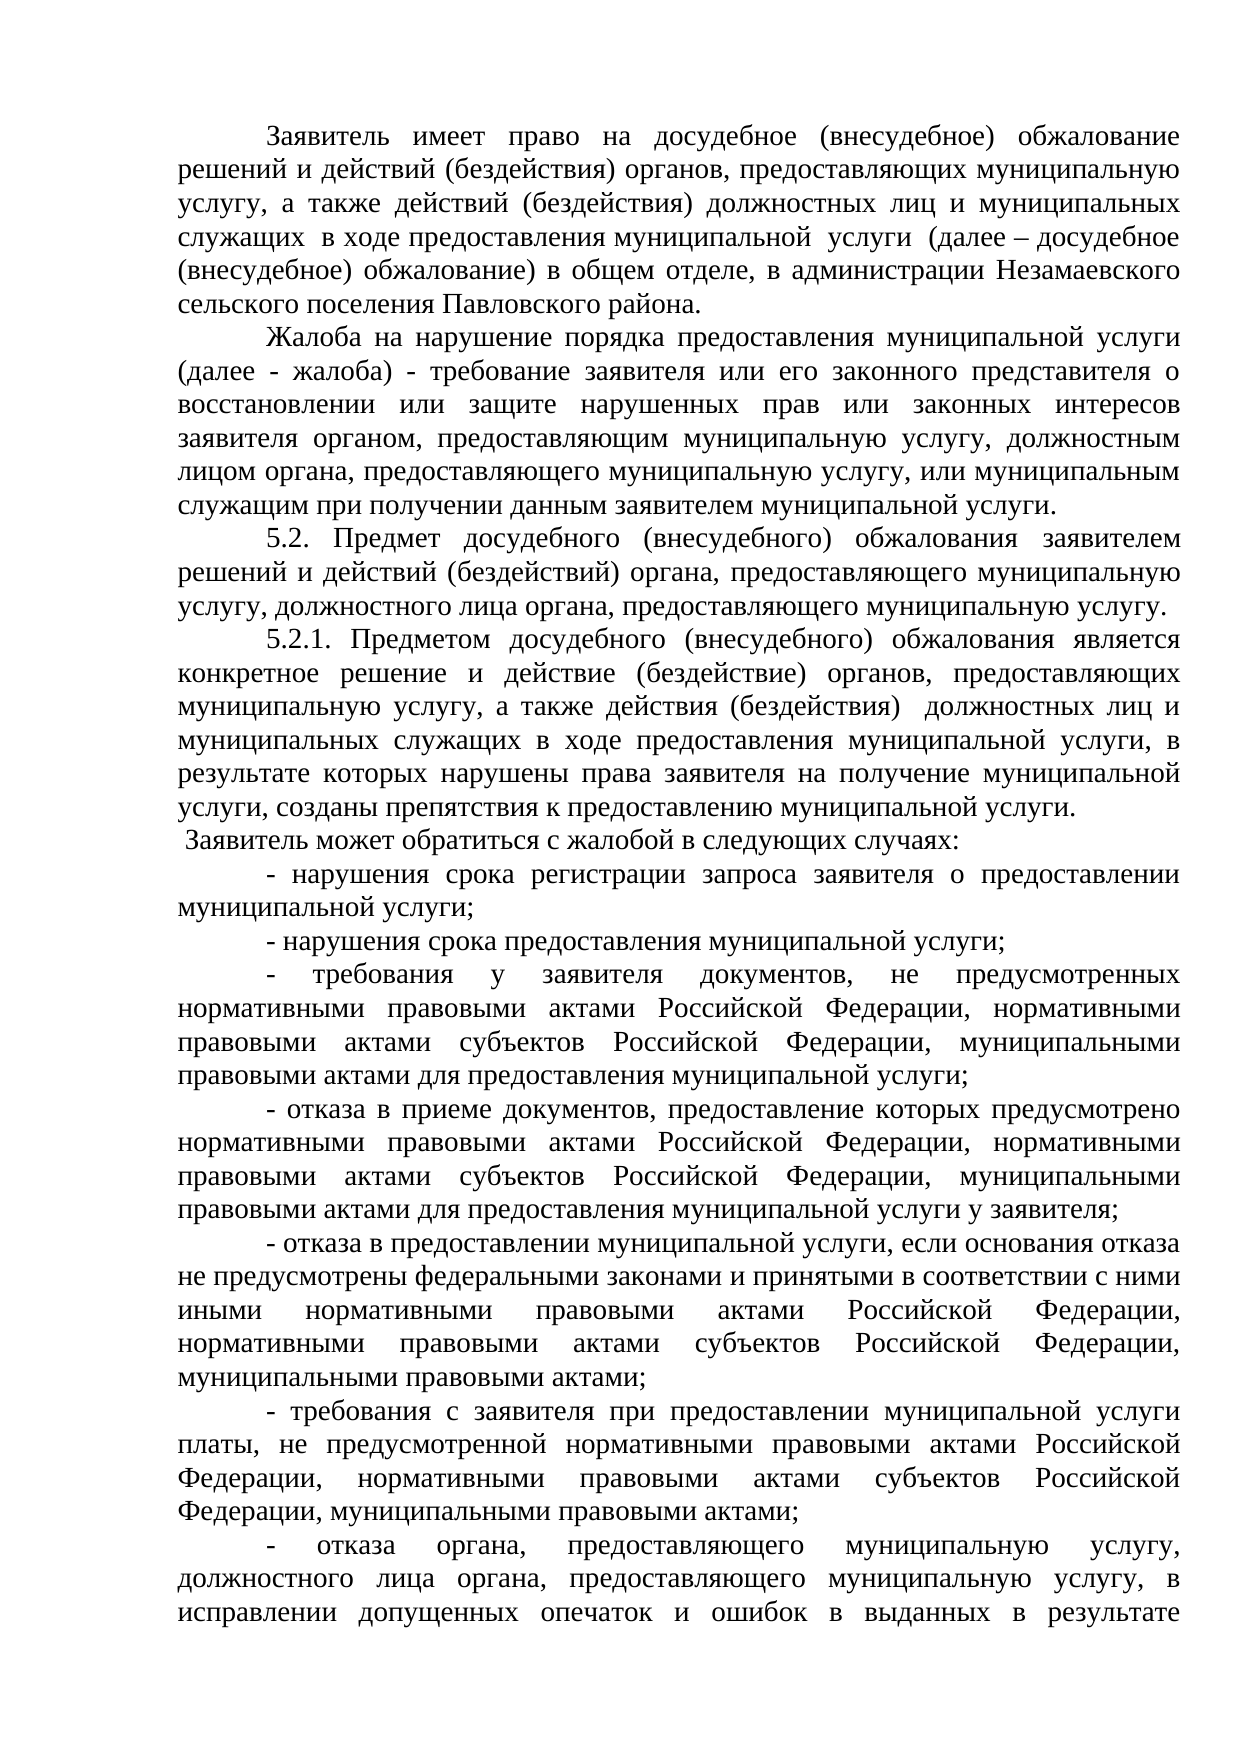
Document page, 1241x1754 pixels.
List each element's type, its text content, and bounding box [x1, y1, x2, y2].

text 5.2. Предмет досудебного (внесудебного) обжалования заявителем решений и действий (бездействий) органа, предоставляющего муниципальную услугу, должностного лица органа, предоставляющего муниципальную услугу. [177, 521, 1181, 621]
text - отказа в приеме документов, предоставление которых предусмотрено нормативными правовыми актами Российской Федерации, нормативными правовыми актами субъектов Российской Федерации, муниципальными правовыми актами для предоставления муниципальной услуги у заявителя; [177, 1091, 1181, 1225]
text - нарушения срока регистрации запроса заявителя о предоставлении муниципальной услуги; [177, 856, 1181, 923]
text Заявитель имеет право на досудебное (внесудебное) обжалование решений и действий (бездействия) органов, предоставляющих муниципальную услугу, а также действий (бездействия) должностных лиц и муниципальных служащих в ходе предоставления муниципальной услуги (далее – досудебное (внесудебное) обжалование) в общем отделе, в администрации Незамаевского сельского поселения Павловского района. [177, 118, 1181, 319]
text - требования у заявителя документов, не предусмотренных нормативными правовыми актами Российской Федерации, нормативными правовыми актами субъектов Российской Федерации, муниципальными правовыми актами для предоставления муниципальной услуги; [177, 957, 1181, 1091]
text 5.2.1. Предметом досудебного (внесудебного) обжалования является конкретное решение и действие (бездействие) органов, предоставляющих муниципальную услугу, а также действия (бездействия) должностных лиц и муниципальных служащих в ходе предоставления муниципальной услуги, в результате которых нарушены права заявителя на получение муниципальной услуги, созданы препятствия к предоставлению муниципальной услуги. [177, 621, 1181, 822]
text - требования с заявителя при предоставлении муниципальной услуги платы, не предусмотренной нормативными правовыми актами Российской Федерации, нормативными правовыми актами субъектов Российской Федерации, муниципальными правовыми актами; [177, 1393, 1181, 1527]
text Жалоба на нарушение порядка предоставления муниципальной услуги (далее - жалоба) - требование заявителя или его законного представителя о восстановлении или защите нарушенных прав или законных интересов заявителя органом, предоставляющим муниципальную услугу, должностным лицом органа, предоставляющего муниципальную услугу, или муниципальным служащим при получении данным заявителем муниципальной услуги. [177, 319, 1181, 521]
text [177, 1527, 1181, 1627]
text Заявитель может обратиться с жалобой в следующих случаях: [177, 822, 1181, 856]
text - отказа в предоставлении муниципальной услуги, если основания отказа не предусмотрены федеральными законами и принятыми в соответствии с ними иными нормативными правовыми актами Российской Федерации, нормативными правовыми актами субъектов Российской Федерации, муниципальными правовыми актами; [177, 1225, 1181, 1393]
text - нарушения срока предоставления муниципальной услуги; [177, 923, 1181, 957]
